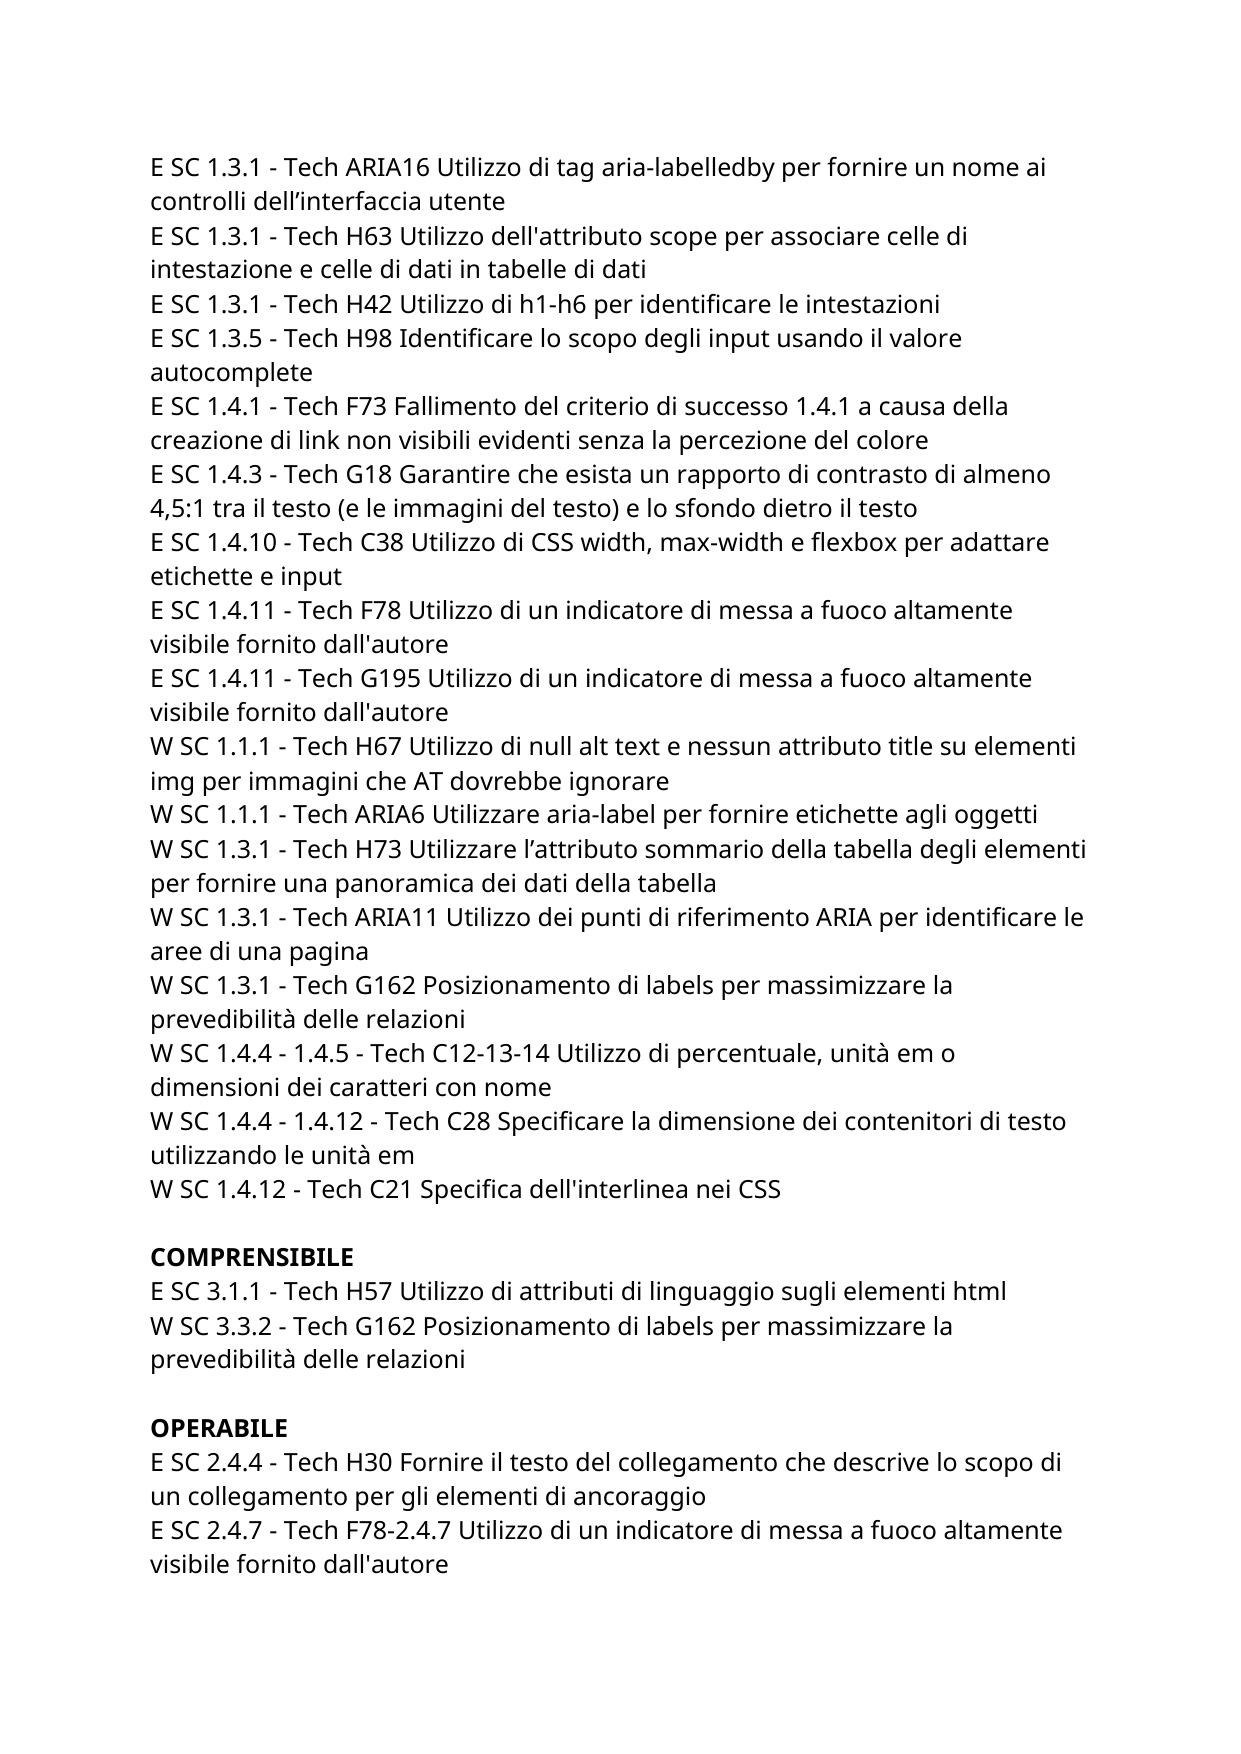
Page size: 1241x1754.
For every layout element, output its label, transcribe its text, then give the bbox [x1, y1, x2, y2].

text E SC 2.4.7 - Tech F78-2.4.7 Utilizzo di un indicatore di messa a fuoco altamente visibile fornito dall'autore [150, 1512, 1090, 1581]
text W SC 1.3.1 - Tech G162 Posizionamento di labels per massimizzare la prevedibilità delle relazioni [150, 967, 1090, 1036]
text E SC 1.3.1 - Tech ARIA16 Utilizzo di tag aria-labelledby per fornire un nome ai controlli dell’interfaccia utente [150, 150, 1090, 218]
text COMPRENSIBILE [150, 1240, 1090, 1274]
text W SC 1.4.12 - Tech C21 Specifica dell'interlinea nei CSS [150, 1172, 1090, 1206]
text E SC 1.3.5 - Tech H98 Identificare lo scopo degli input usando il valore autocomplete [150, 320, 1090, 388]
text E SC 1.4.1 - Tech F73 Fallimento del criterio di successo 1.4.1 a causa della creazione di link non visibili evidenti senza la percezione del colore [150, 388, 1090, 457]
text W SC 1.4.4 - 1.4.12 - Tech C28 Specificare la dimensione dei contenitori di testo utilizzando le unità em [150, 1104, 1090, 1172]
text W SC 3.3.2 - Tech G162 Posizionamento di labels per massimizzare la prevedibilità delle relazioni [150, 1308, 1090, 1376]
text E SC 1.4.3 - Tech G18 Garantire che esista un rapporto di contrasto di almeno 4,5:1 tra il testo (e le immagini del testo) e lo sfondo dietro il testo [150, 457, 1090, 525]
text W SC 1.1.1 - Tech H67 Utilizzo di null alt text e nessun attributo title su elementi img per immagini che AT dovrebbe ignorare [150, 729, 1090, 797]
text W SC 1.3.1 - Tech H73 Utilizzare l’attributo sommario della tabella degli elementi per fornire una panoramica dei dati della tabella [150, 831, 1090, 899]
text W SC 1.1.1 - Tech ARIA6 Utilizzare aria-label per fornire etichette agli oggetti [150, 797, 1090, 831]
text E SC 3.1.1 - Tech H57 Utilizzo di attributi di linguaggio sugli elementi html [150, 1274, 1090, 1308]
text E SC 1.4.10 - Tech C38 Utilizzo di CSS width, max-width e flexbox per adattare etichette e input [150, 525, 1090, 593]
text E SC 1.4.11 - Tech G195 Utilizzo di un indicatore di messa a fuoco altamente visibile fornito dall'autore [150, 661, 1090, 729]
text W SC 1.3.1 - Tech ARIA11 Utilizzo dei punti di riferimento ARIA per identificare le aree di una pagina [150, 899, 1090, 967]
text OPERABILE [150, 1410, 1090, 1444]
text E SC 2.4.4 - Tech H30 Fornire il testo del collegamento che descrive lo scopo di un collegamento per gli elementi di ancoraggio [150, 1444, 1090, 1512]
text E SC 1.4.11 - Tech F78 Utilizzo di un indicatore di messa a fuoco altamente visibile fornito dall'autore [150, 593, 1090, 661]
text E SC 1.3.1 - Tech H42 Utilizzo di h1-h6 per identificare le intestazioni [150, 286, 1090, 320]
text E SC 1.3.1 - Tech H63 Utilizzo dell'attributo scope per associare celle di intestazione e celle di dati in tabelle di dati [150, 218, 1090, 286]
text W SC 1.4.4 - 1.4.5 - Tech C12-13-14 Utilizzo di percentuale, unità em o dimensioni dei caratteri con nome [150, 1036, 1090, 1104]
